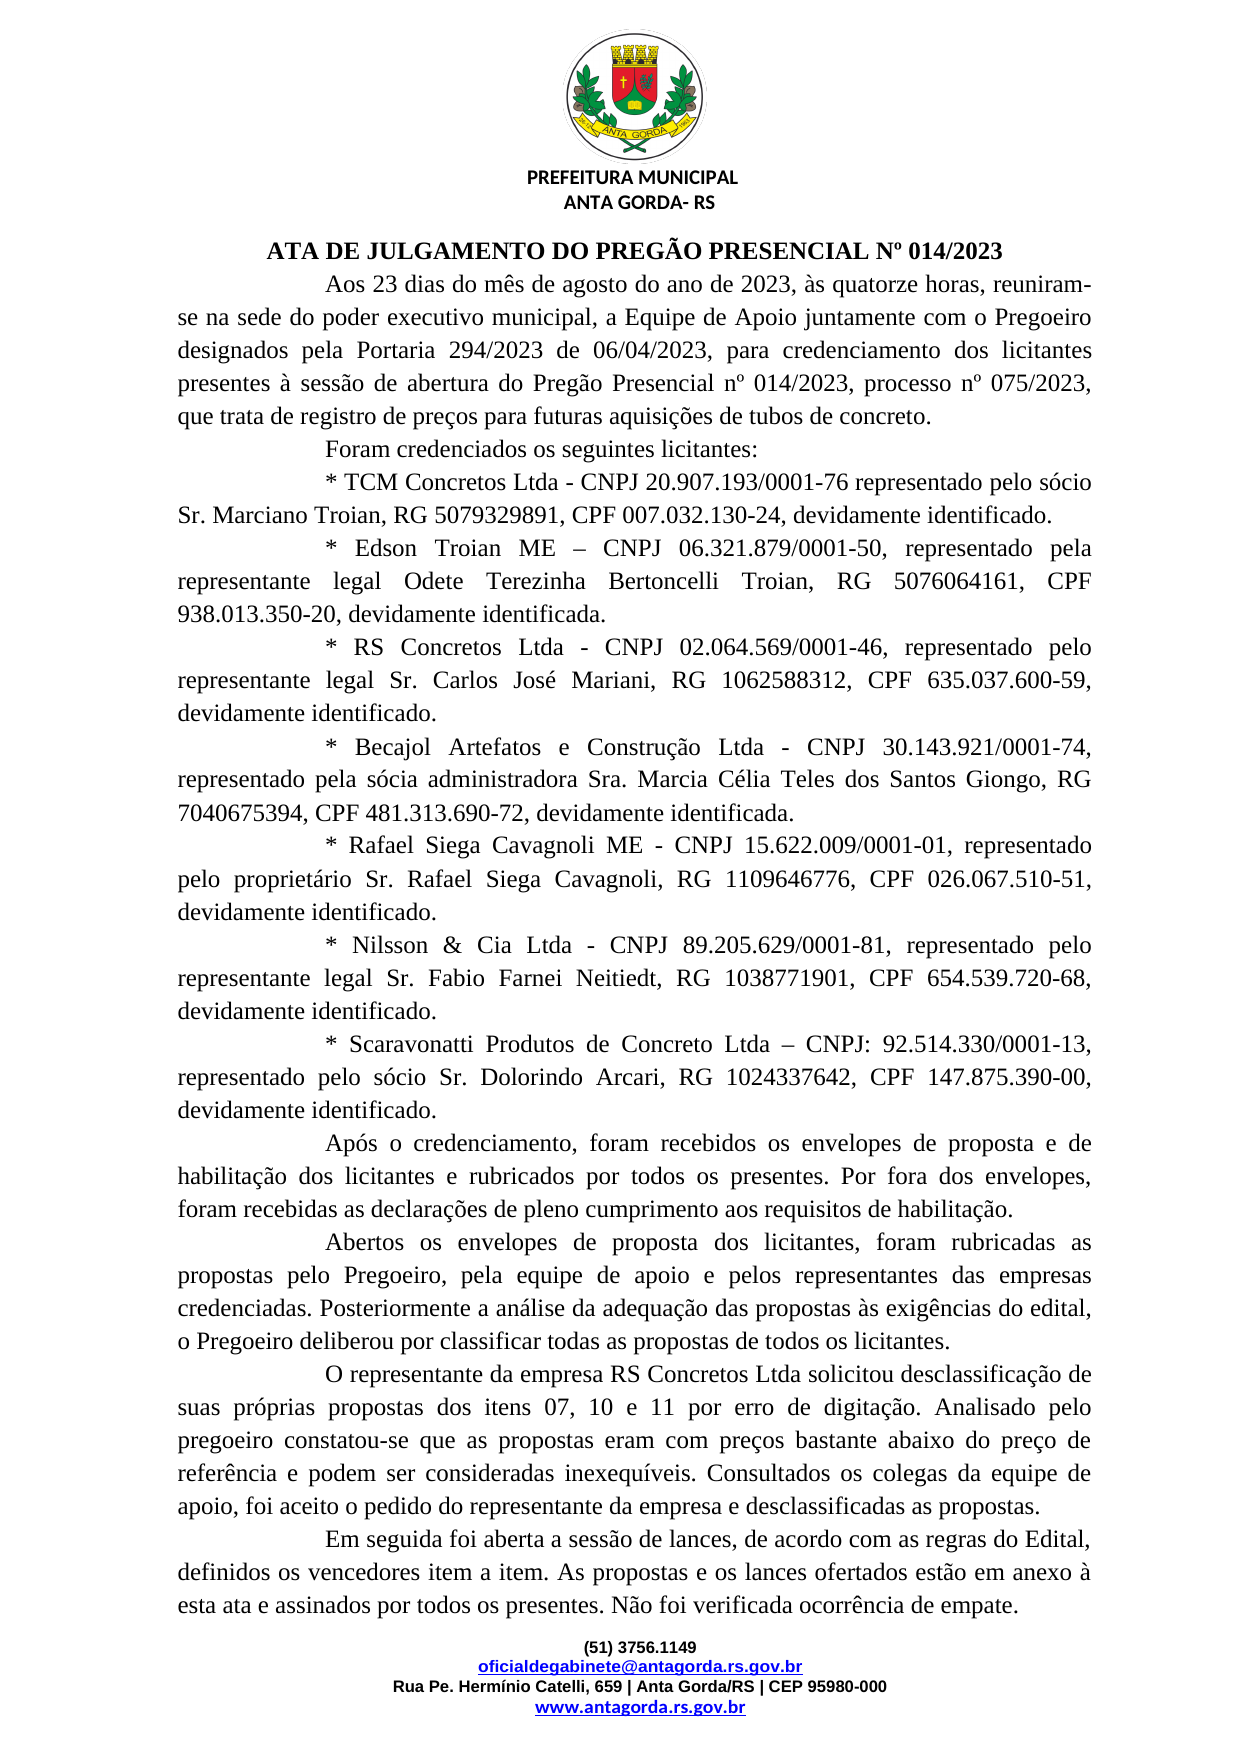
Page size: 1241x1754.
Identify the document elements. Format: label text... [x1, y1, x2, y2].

text * TCM Concretos Ltda - CNPJ 20.907.193/0001-76 representado pelo sócio Sr. Marciano Troian, RG 5079329891, CPF 007.032.130-24, devidamente identificado. [177, 467, 1092, 529]
text Foram credenciados os seguintes licitantes: [177, 434, 1092, 463]
text * Rafael Siega Cavagnoli ME - CNPJ 15.622.009/0001-01, representado pelo proprietário Sr. Rafael Siega Cavagnoli, RG 1109646776, CPF 026.067.510-51, devidamente identificado. [177, 831, 1092, 925]
text * Scaravonatti Produtos de Concreto Ltda – CNPJ: 92.514.330/0001-13, representado pelo sócio Sr. Dolorindo Arcari, RG 1024337642, CPF 147.875.390-00, devidamente identificado. [177, 1029, 1092, 1123]
text ATA DE JULGAMENTO DO PREGÃO PRESENCIAL Nº 014/2023 [177, 236, 1092, 265]
text Aos 23 dias do mês de agosto do ano de 2023, às quatorze horas, reuniram-se na sede do poder executivo municipal, a Equipe de Apoio juntamente com o Pregoeiro designados pela Portaria 294/2023 de 06/04/2023, para credenciamento dos licitantes presentes à sessão de abertura do Pregão Presencial nº 014/2023, processo nº 075/2023, que trata de registro de preços para futuras aquisições de tubos de concreto. [177, 269, 1092, 430]
text * Nilsson & Cia Ltda - CNPJ 89.205.629/0001-81, representado pelo representante legal Sr. Fabio Farnei Neitiedt, RG 1038771901, CPF 654.539.720-68, devidamente identificado. [177, 930, 1092, 1024]
text Em seguida foi aberta a sessão de lances, de acordo com as regras do Edital, definidos os vencedores item a item. As propostas e os lances ofertados estão em anexo à esta ata e assinados por todos os presentes. Não foi verificada ocorrência de empate. [177, 1524, 1092, 1619]
text Após o credenciamento, foram recebidos os envelopes de proposta e de habilitação dos licitantes e rubricados por todos os presentes. Por fora dos envelopes, foram recebidas as declarações de pleno cumprimento aos requisitos de habilitação. [177, 1128, 1092, 1223]
text * Becajol Artefatos e Construção Ltda - CNPJ 30.143.921/0001-74, representado pela sócia administradora Sra. Marcia Célia Teles dos Santos Giongo, RG 7040675394, CPF 481.313.690-72, devidamente identificada. [177, 732, 1092, 826]
text * Edson Troian ME – CNPJ 06.321.879/0001-50, representado pela representante legal Odete Terezinha Bertoncelli Troian, RG 5076064161, CPF 938.013.350-20, devidamente identificada. [177, 533, 1092, 628]
text * RS Concretos Ltda - CNPJ 02.064.569/0001-46, representado pelo representante legal Sr. Carlos José Mariani, RG 1062588312, CPF 635.037.600-59, devidamente identificado. [177, 632, 1092, 727]
text O representante da empresa RS Concretos Ltda solicitou desclassificação de suas próprias propostas dos itens 07, 10 e 11 por erro de digitação. Analisado pelo pregoeiro constatou-se que as propostas eram com preços bastante abaixo do preço de referência e podem ser consideradas inexequíveis. Consultados os colegas da equipe de apoio, foi aceito o pedido do representante da empresa e desclassificadas as propostas. [177, 1359, 1092, 1520]
picture [562, 29, 707, 164]
text Abertos os envelopes de proposta dos licitantes, foram rubricadas as propostas pelo Pregoeiro, pela equipe de apoio e pelos representantes das empresas credenciadas. Posteriormente a análise da adequação das propostas às exigências do edital, o Pregoeiro deliberou por classificar todas as propostas de todos os licitantes. [177, 1227, 1092, 1355]
